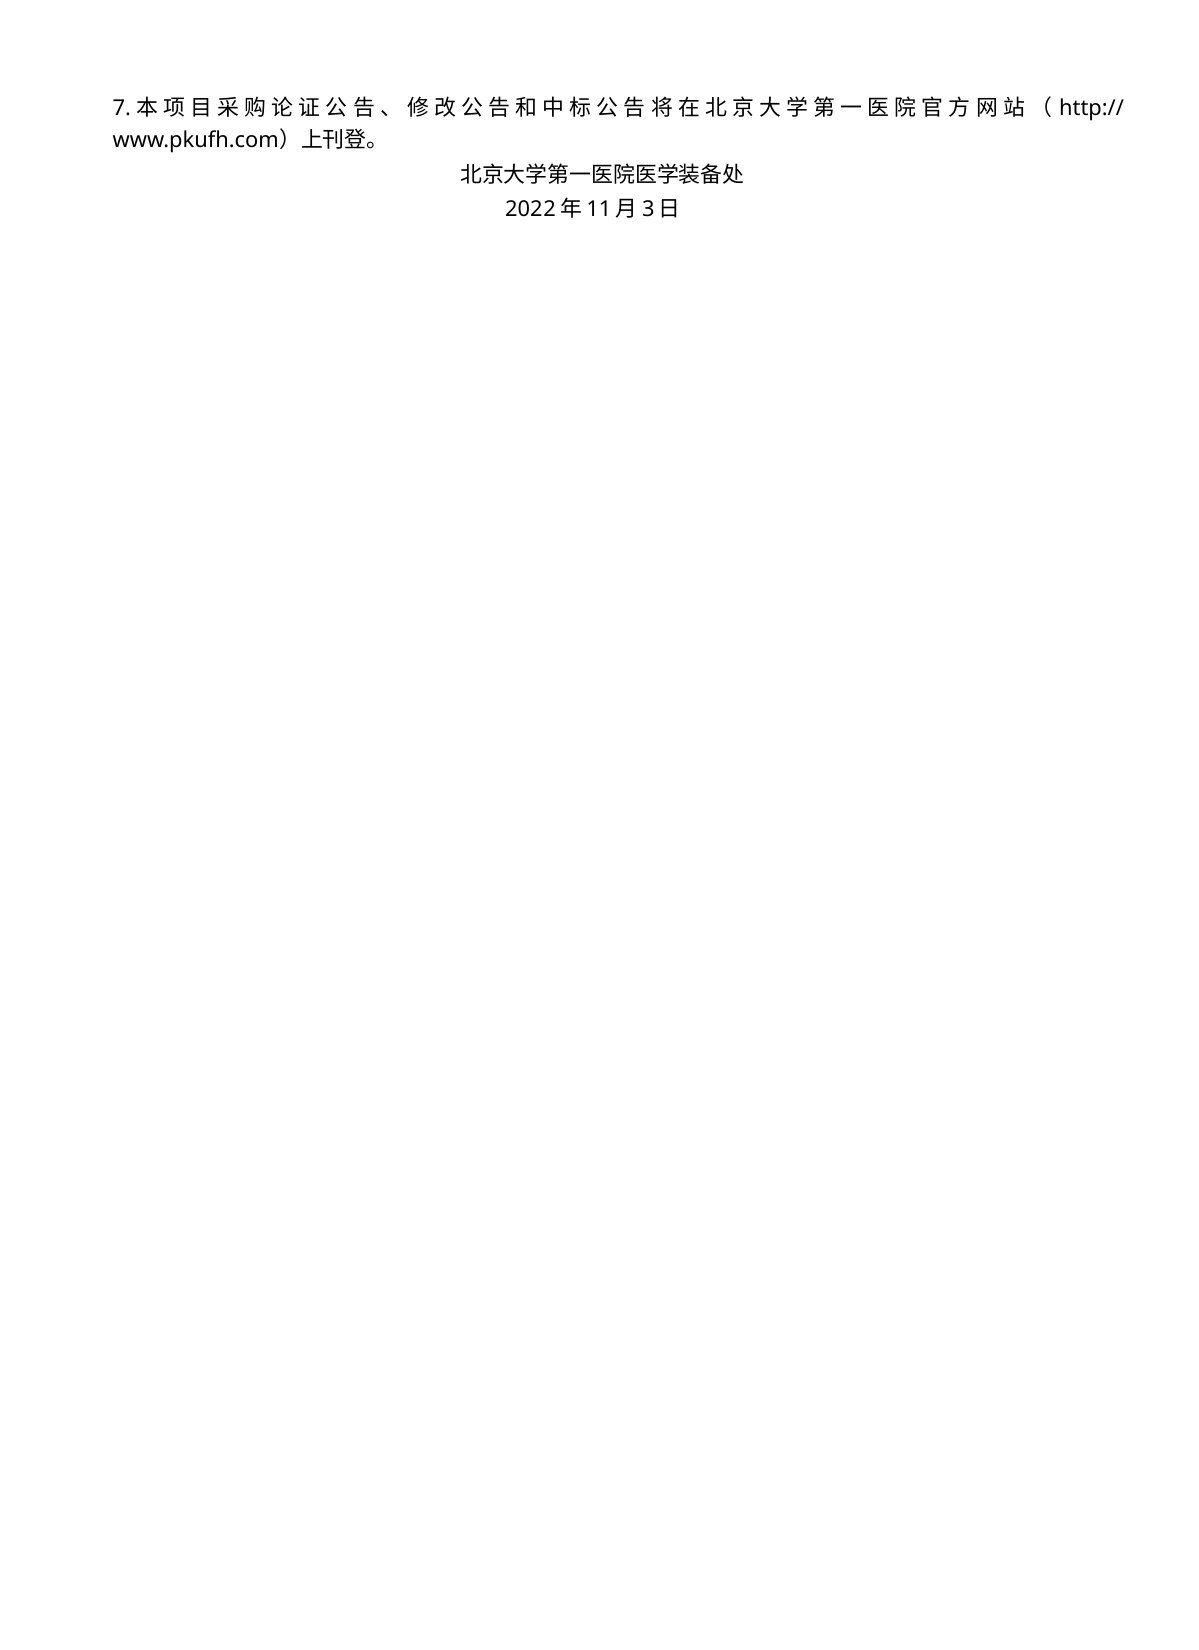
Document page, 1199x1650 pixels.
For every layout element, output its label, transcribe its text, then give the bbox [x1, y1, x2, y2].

text 7.本项目采购论证公告、修改公告和中标公告将在北京大学第一医院官方网站（http://www.pkufh.com）上刊登。 [112, 89, 1124, 154]
text 北京大学第一医院医学装备处 [112, 156, 1124, 189]
text 2022年11月3日 [112, 191, 1124, 223]
